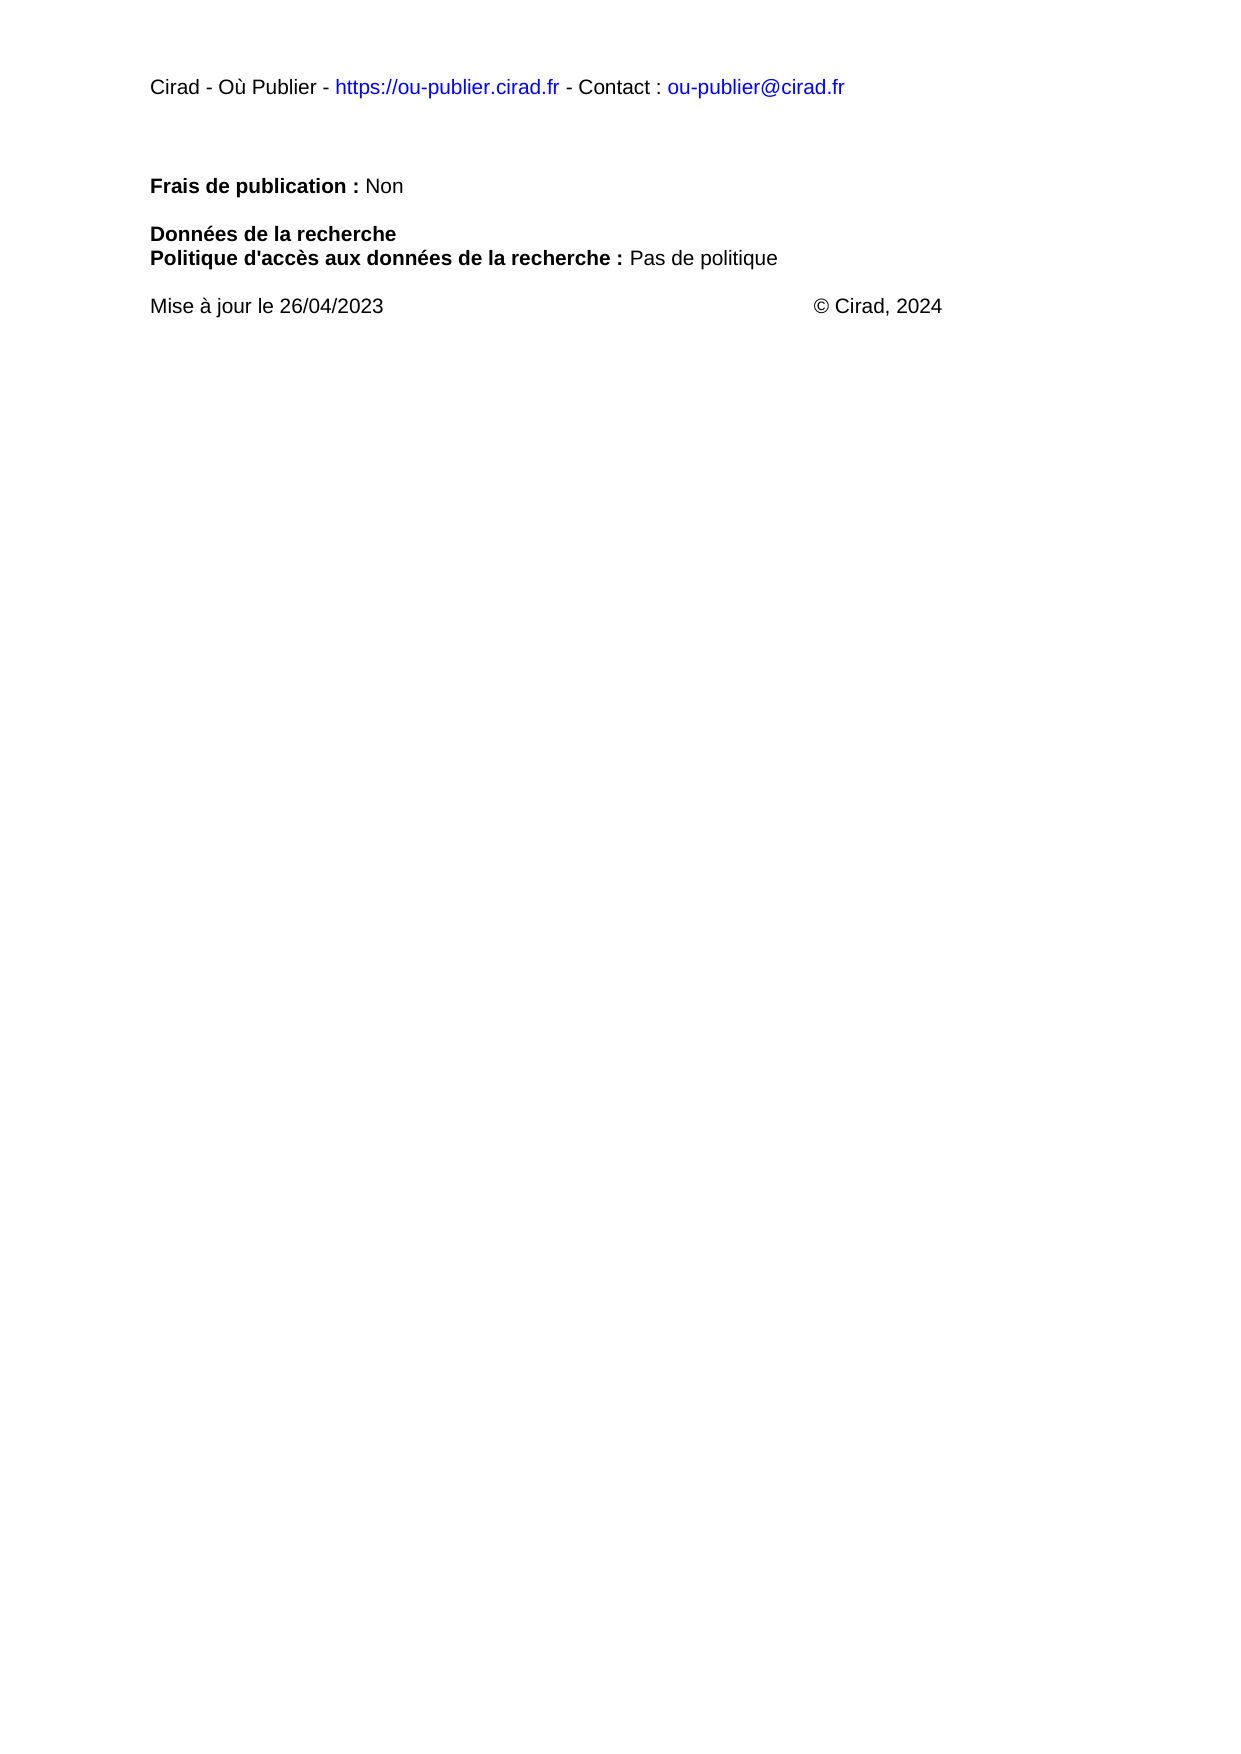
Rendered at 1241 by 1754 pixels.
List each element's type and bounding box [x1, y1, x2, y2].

text [150, 150, 1090, 318]
